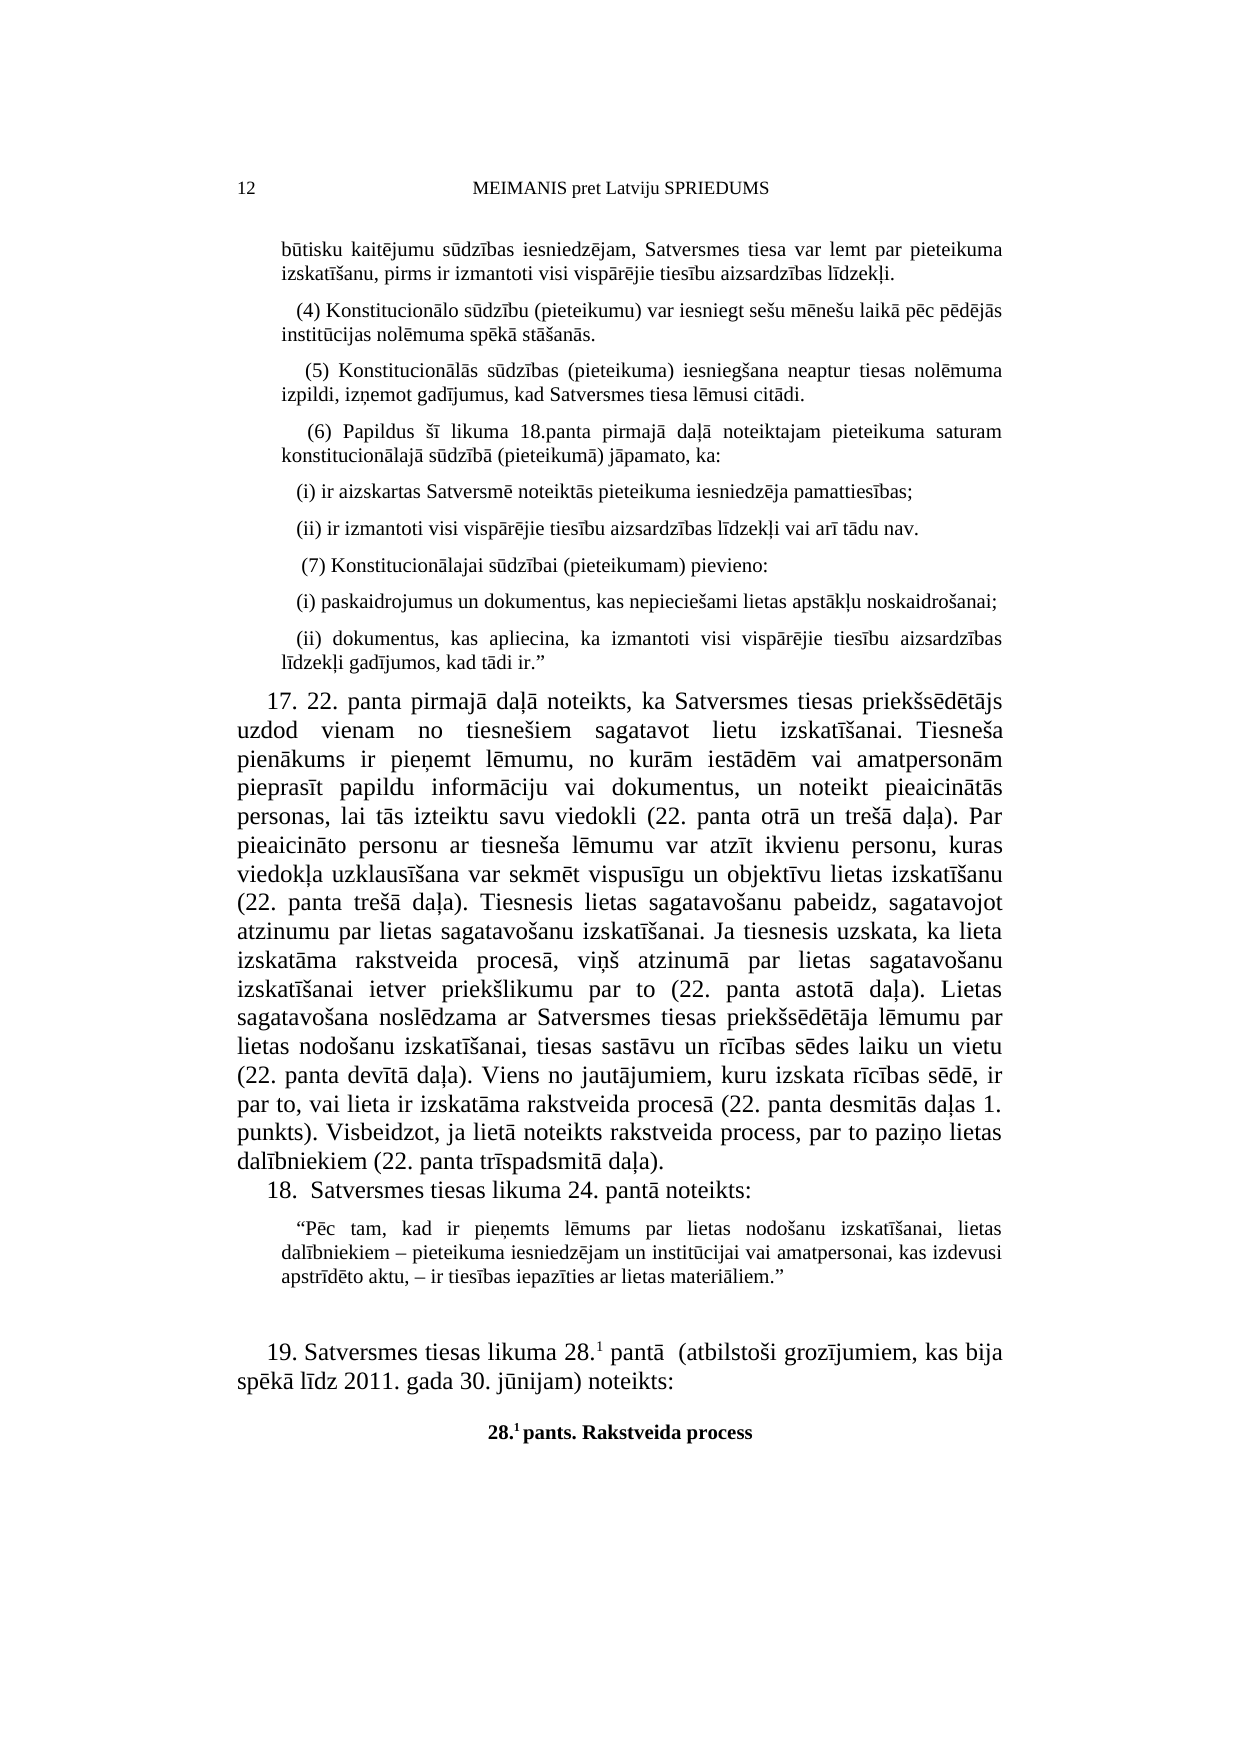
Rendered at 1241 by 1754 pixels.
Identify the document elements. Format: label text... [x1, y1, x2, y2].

text (ii) dokumentus, kas apliecina, ka izmantoti visi vispārējie tiesību aizsardzības līdzekļi gadījumos, kad tādi ir.” [281, 626, 1003, 674]
text (7) Konstitucionālajai sūdzībai (pieteikumam) pievieno: [281, 552, 1003, 577]
title 28.1 pants. Rakstveida process [237, 1420, 1003, 1444]
text (ii) ir izmantoti visi vispārējie tiesību aizsardzības līdzekļi vai arī tādu nav. [281, 516, 1003, 540]
text (6) Papildus šī likuma 18.panta pirmajā daļā noteiktajam pieteikuma saturam konstitucionālajā sūdzībā (pieteikumā) jāpamato, ka: [281, 419, 1003, 467]
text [281, 237, 1003, 285]
text (4) Konstitucionālo sūdzību (pieteikumu) var iesniegt sešu mēnešu laikā pēc pēdējās institūcijas nolēmuma spēkā stāšanās. [281, 297, 1003, 346]
text (i) ir aizskartas Satversmē noteiktās pieteikuma iesniedzēja pamattiesības; [281, 479, 1003, 503]
text (i) paskaidrojumus un dokumentus, kas nepieciešami lietas apstākļu noskaidrošanai; [281, 589, 1003, 613]
text “Pēc tam, kad ir pieņemts lēmums par lietas nodošanu izskatīšanai, lietas dalībniekiem – pieteikuma iesniedzējam un institūcijai vai amatpersonai, kas izdevusi apstrīdēto aktu, – ir tiesības iepazīties ar lietas materiāliem.” [281, 1216, 1003, 1288]
text (5) Konstitucionālās sūdzības (pieteikuma) iesniegšana neaptur tiesas nolēmuma izpildi, izņemot gadījumus, kad Satversmes tiesa lēmusi citādi. [281, 358, 1003, 406]
